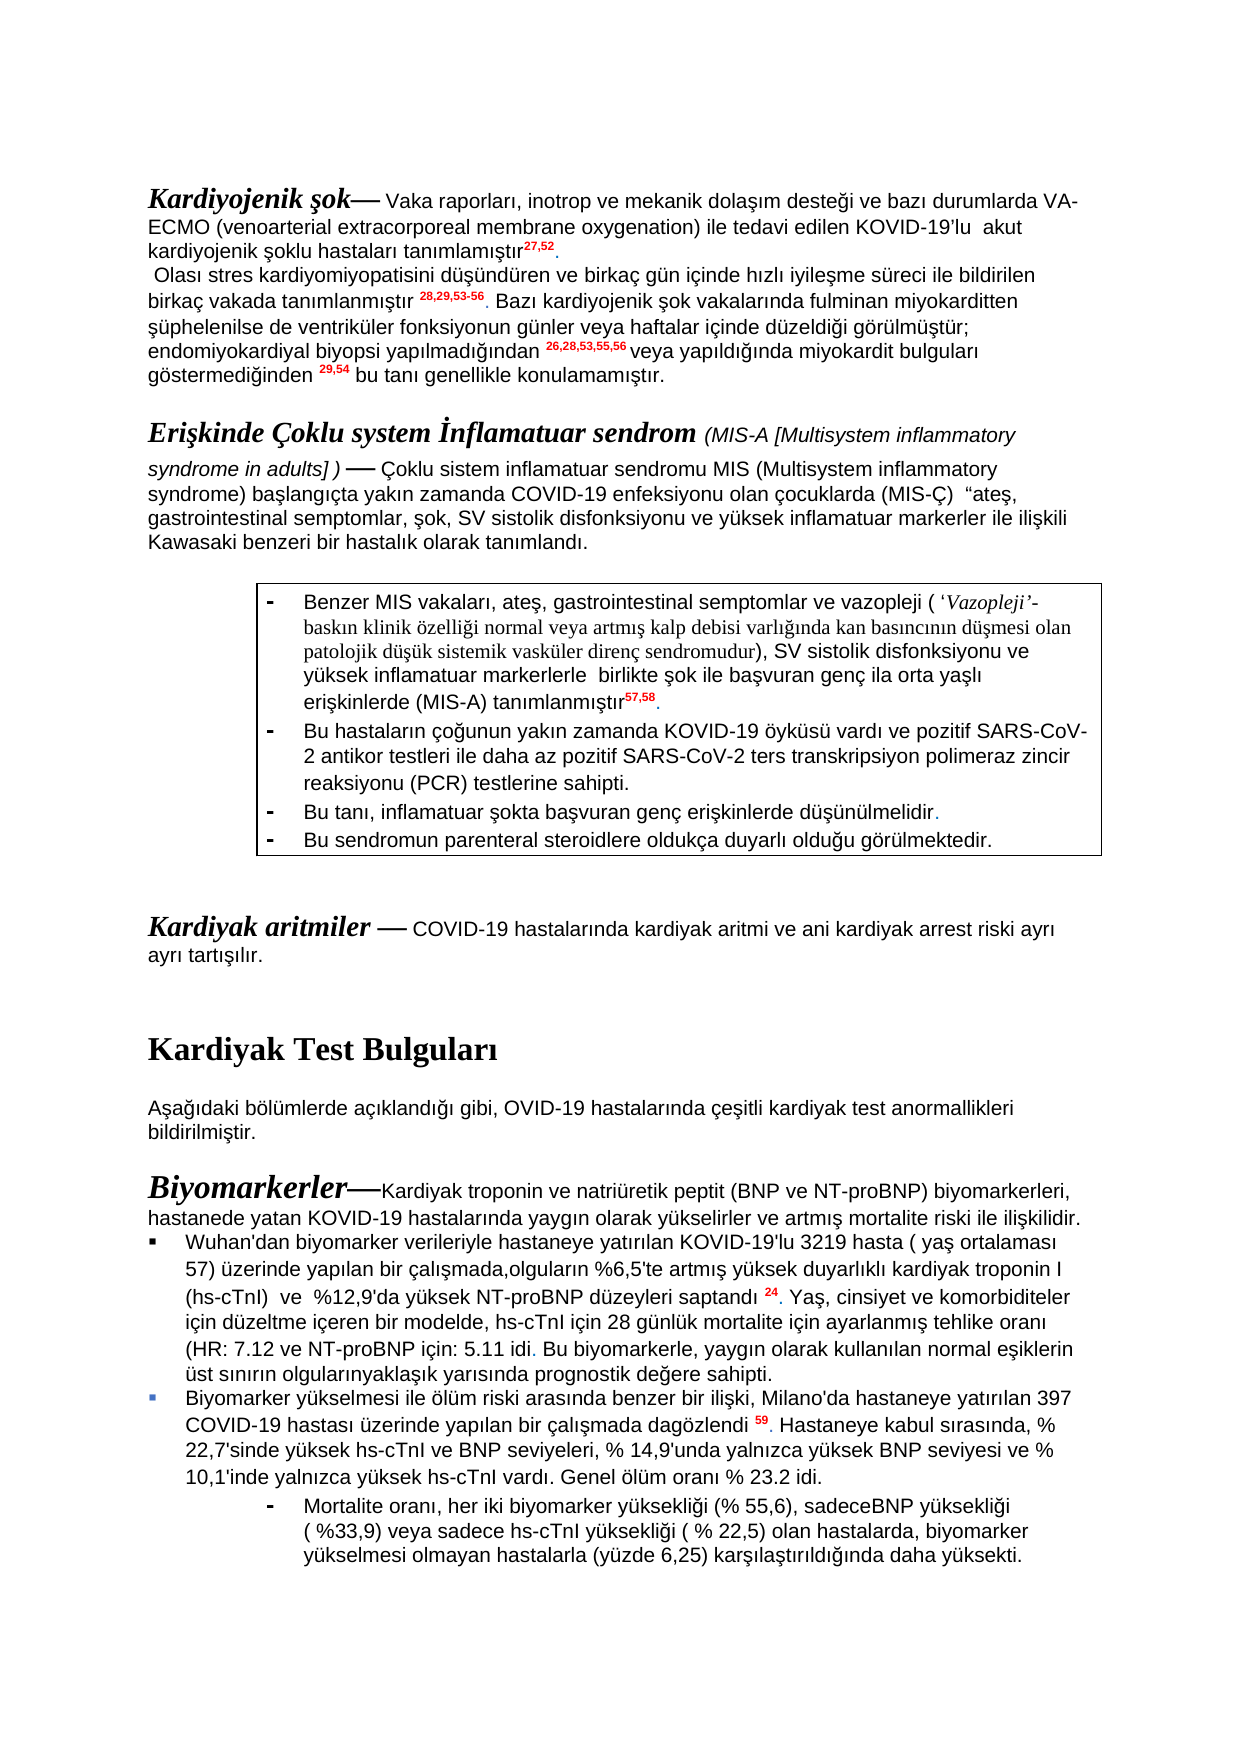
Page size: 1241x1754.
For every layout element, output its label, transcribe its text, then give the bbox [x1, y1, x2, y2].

list Wuhan'dan biyomarker verileriyle hastaneye yatırılan KOVID-19'lu 3219 hasta ( yaş ortalaması 57) üzerinde yapılan bir çalışmada,olguların %6,5'te artmış yüksek duyarlıklı kardiyak troponin I (hs-cTnI) ve %12,9'da yüksek NT-proBNP düzeyleri saptandı 24. Yaş, cinsiyet ve komorbiditeler için düzeltme içeren bir modelde, hs-cTnI için 28 günlük mortalite için ayarlanmış tehlike oranı (HR: 7.12 ve NT-proBNP için: 5.11 idi. Bu biyomarkerle, yaygın olarak kullanılan normal eşiklerin üst sınırın olgularınyaklaşık yarısında prognostik değere sahipti. [148, 1230, 1093, 1386]
text Aşağıdaki bölümlerde açıklandığı gibi, OVID-19 hastalarında çeşitli kardiyak test anormallikleri bildirilmiştir. [148, 1096, 1093, 1144]
text Kardiyak aritmiler — COVID-19 hastalarında kardiyak aritmi ve ani kardiyak arrest riski ayrı ayrı tartışılır. [148, 909, 1093, 967]
list Biyomarker yükselmesi ile ölüm riski arasında benzer bir ilişki, Milano'da hastaneye yatırılan 397 COVID-19 hastası üzerinde yapılan bir çalışmada dagözlendi 59. Hastaneye kabul sırasında, % 22,7'sinde yüksek hs-cTnI ve BNP seviyeleri, % 14,9'unda yalnızca yüksek BNP seviyesi ve % 10,1'inde yalnızca yüksek hs-cTnI vardı. Genel ölüm oranı % 23.2 idi. [148, 1386, 1093, 1490]
list Bu tanı, inflamatuar şokta başvuran genç erişkinlerde düşünülmelidir. [258, 793, 1101, 821]
text Biyomarkerler—Kardiyak troponin ve natriüretik peptit (BNP ve NT-proBNP) biyomarkerleri, hastanede yatan KOVID-19 hastalarında yaygın olarak yükselirler ve artmış mortalite riski ile ilişkilidir. [148, 1168, 1093, 1230]
list Benzer MIS vakaları, ateş, gastrointestinal semptomlar ve vazopleji ( ‘Vazopleji’- baskın klinik özelliği normal veya artmış kalp debisi varlığında kan basıncının düşmesi olan patolojik düşük sistemik vasküler direnç sendromudur), SV sistolik disfonksiyonu ve yüksek inflamatuar markerlerle birlikte şok ile başvuran genç ila orta yaşlı erişkinlerde (MIS-A) tanımlanmıştır57,58. [258, 584, 1101, 712]
text Erişkinde Çoklu system İnflamatuar sendrom (MIS-A [Multisystem inflammatory syndrome in adults] ) — Çoklu sistem inflamatuar sendromu MIS (Multisystem inflammatory syndrome) başlangıçta yakın zamanda COVID-19 enfeksiyonu olan çocuklarda (MIS-Ç) “ateş, gastrointestinal semptomlar, şok, SV sistolik disfonksiyonu ve yüksek inflamatuar markerler ile ilişkili Kawasaki benzeri bir hastalık olarak tanımlandı. [148, 415, 1093, 554]
list Bu sendromun parenteral steroidlere oldukça duyarlı olduğu görülmektedir. [258, 821, 1101, 855]
text Kardiyojenik şok— Vaka raporları, inotrop ve mekanik dolaşım desteği ve bazı durumlarda VA-ECMO (venoarterial extracorporeal membrane oxygenation) ile tedavi edilen KOVID-19’lu akut kardiyojenik şoklu hastaları tanımlamıştır27,52. [148, 181, 1093, 263]
list Bu hastaların çoğunun yakın zamanda KOVID-19 öyküsü vardı ve pozitif SARS-CoV-2 antikor testleri ile daha az pozitif SARS-CoV-2 ters transkripsiyon polimeraz zincir reaksiyonu (PCR) testlerine sahipti. [258, 712, 1101, 793]
text Kardiyak Test Bulguları [148, 1029, 1093, 1067]
text Olası stres kardiyomiyopatisini düşündüren ve birkaç gün içinde hızlı iyileşme süreci ile bildirilen birkaç vakada tanımlanmıştır 28,29,53-56. Bazı kardiyojenik şok vakalarında fulminan miyokarditten şüphelenilse de ventriküler fonksiyonun günler veya haftalar içinde düzeldiği görülmüştür; endomiyokardiyal biyopsi yapılmadığından 26,28,53,55,56 veya yapıldığında miyokardit bulguları göstermediğinden 29,54 bu tanı genellikle konulamamıştır. [148, 263, 1093, 386]
list Mortalite oranı, her iki biyomarker yüksekliği (% 55,6), sadeceBNP yüksekliği ( %33,9) veya sadece hs-cTnI yüksekliği ( % 22,5) olan hastalarda, biyomarker yükselmesi olmayan hastalarla (yüzde 6,25) karşılaştırıldığında daha yüksekti. [266, 1490, 1093, 1567]
